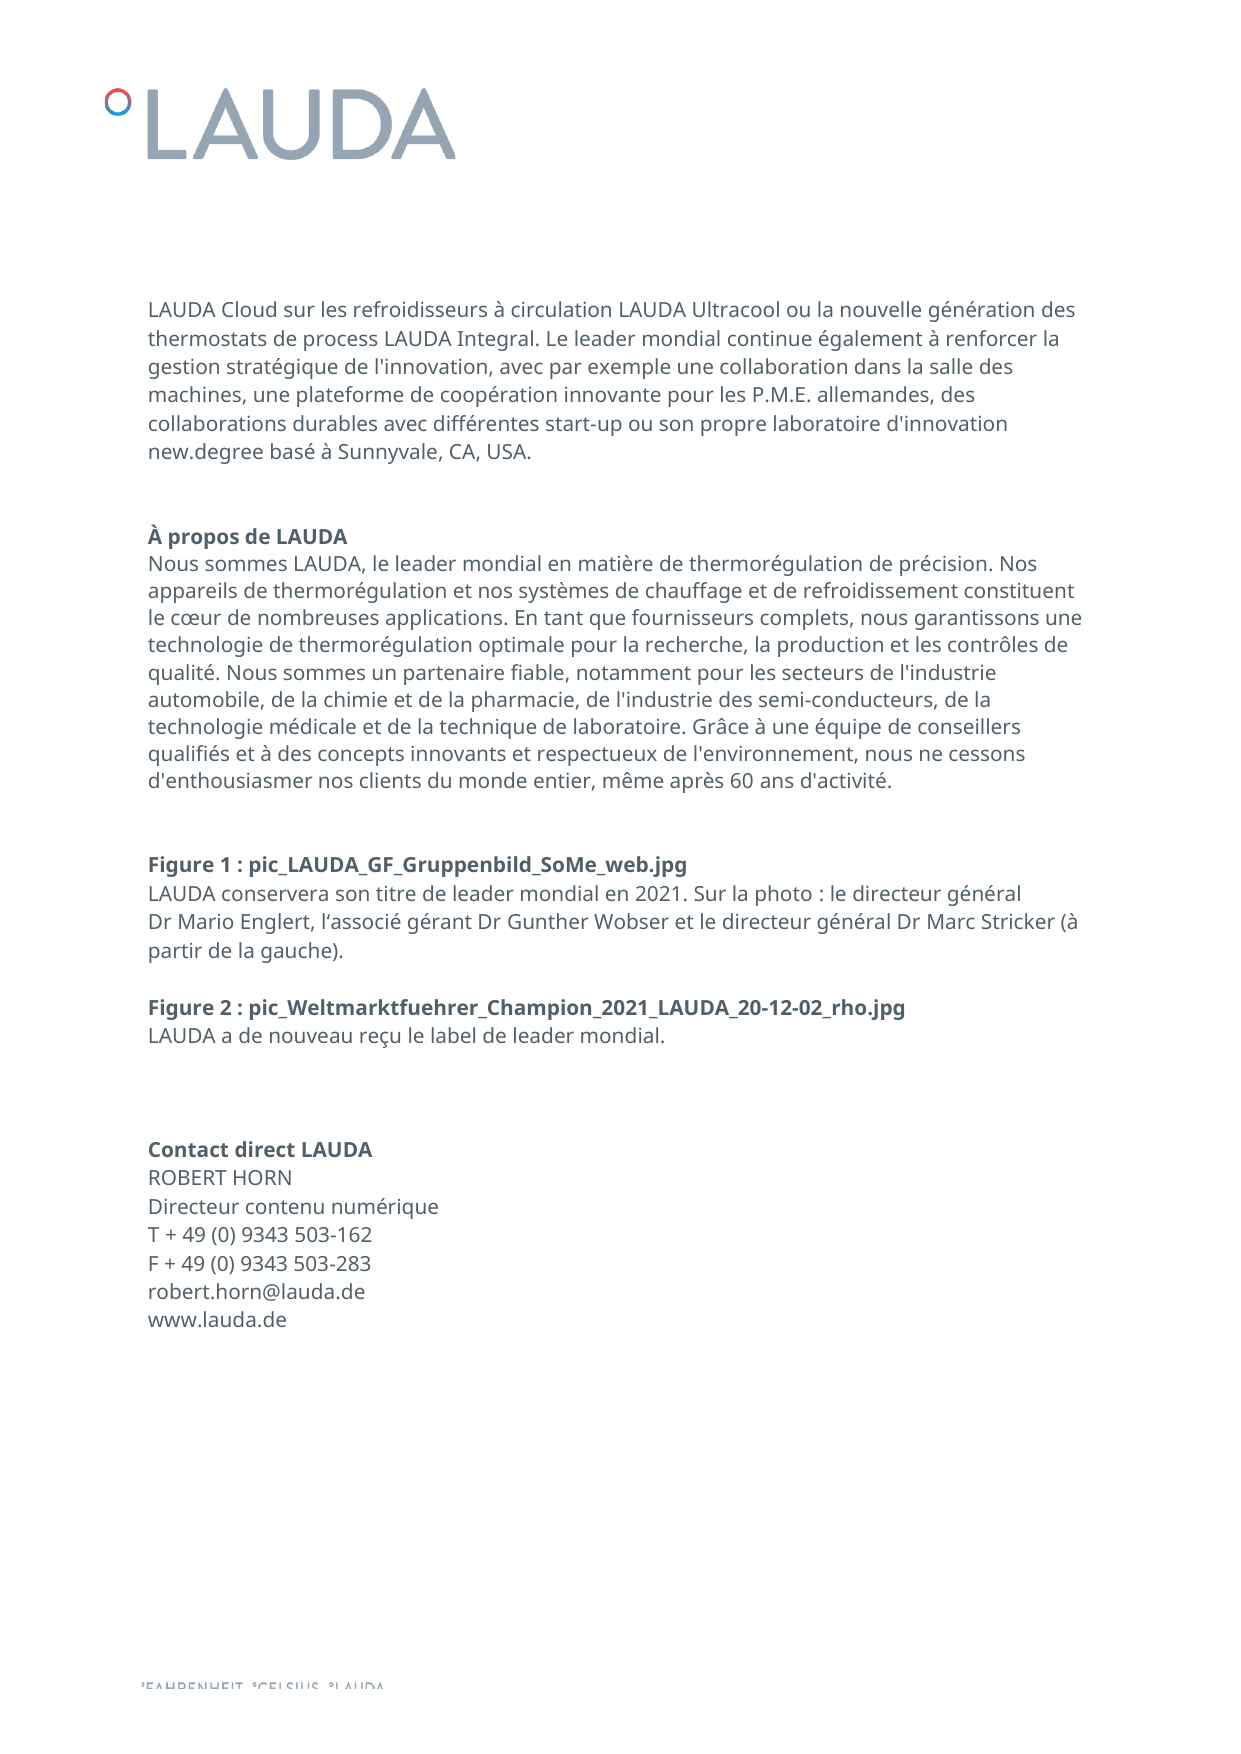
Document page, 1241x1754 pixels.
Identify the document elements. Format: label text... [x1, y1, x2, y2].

picture [104, 88, 456, 160]
text Figure 2 : pic_Weltmarktfuehrer_Champion_2021_LAUDA_20-12-02_rho.jpg [148, 993, 1092, 1021]
text T + 49 (0) 9343 503-162 [148, 1220, 1092, 1249]
text LAUDA a de nouveau reçu le label de leader mondial. [148, 1021, 1092, 1049]
text Figure 1 : pic_LAUDA_GF_Gruppenbild_SoMe_web.jpg [148, 851, 1092, 879]
text robert.horn@lauda.de www.lauda.de [148, 1277, 1092, 1334]
text F + 49 (0) 9343 503-283 [148, 1249, 1092, 1277]
picture [140, 1682, 384, 1689]
text Nous sommes LAUDA, le leader mondial en matière de thermorégulation de précision. Nos appareils de thermorégulation et nos systèmes de chauffage et de refroidissement constituent le cœur de nombreuses applications. En tant que fournisseurs complets, nous garantissons une technologie de thermorégulation optimale pour la recherche, la production et les contrôles de qualité. Nous sommes un partenaire fiable, notamment pour les secteurs de l'industrie automobile, de la chimie et de la pharmacie, de l'industrie des semi-conducteurs, de la technologie médicale et de la technique de laboratoire. Grâce à une équipe de conseillers qualifiés et à des concepts innovants et respectueux de l'environnement, nous ne cessons d'enthousiasmer nos clients du monde entier, même après 60 ans d'activité. [148, 550, 1092, 794]
text LAUDA conservera son titre de leader mondial en 2021. Sur la photo : le directeur général Dr Mario Englert, l‘associé gérant Dr Gunther Wobser et le directeur général Dr Marc Stricker (à partir de la gauche). [148, 879, 1092, 964]
text À propos de LAUDA [148, 523, 1092, 550]
text Contact direct LAUDA ROBERT HORN [148, 1135, 1092, 1192]
text Directeur contenu numérique [148, 1192, 1092, 1220]
